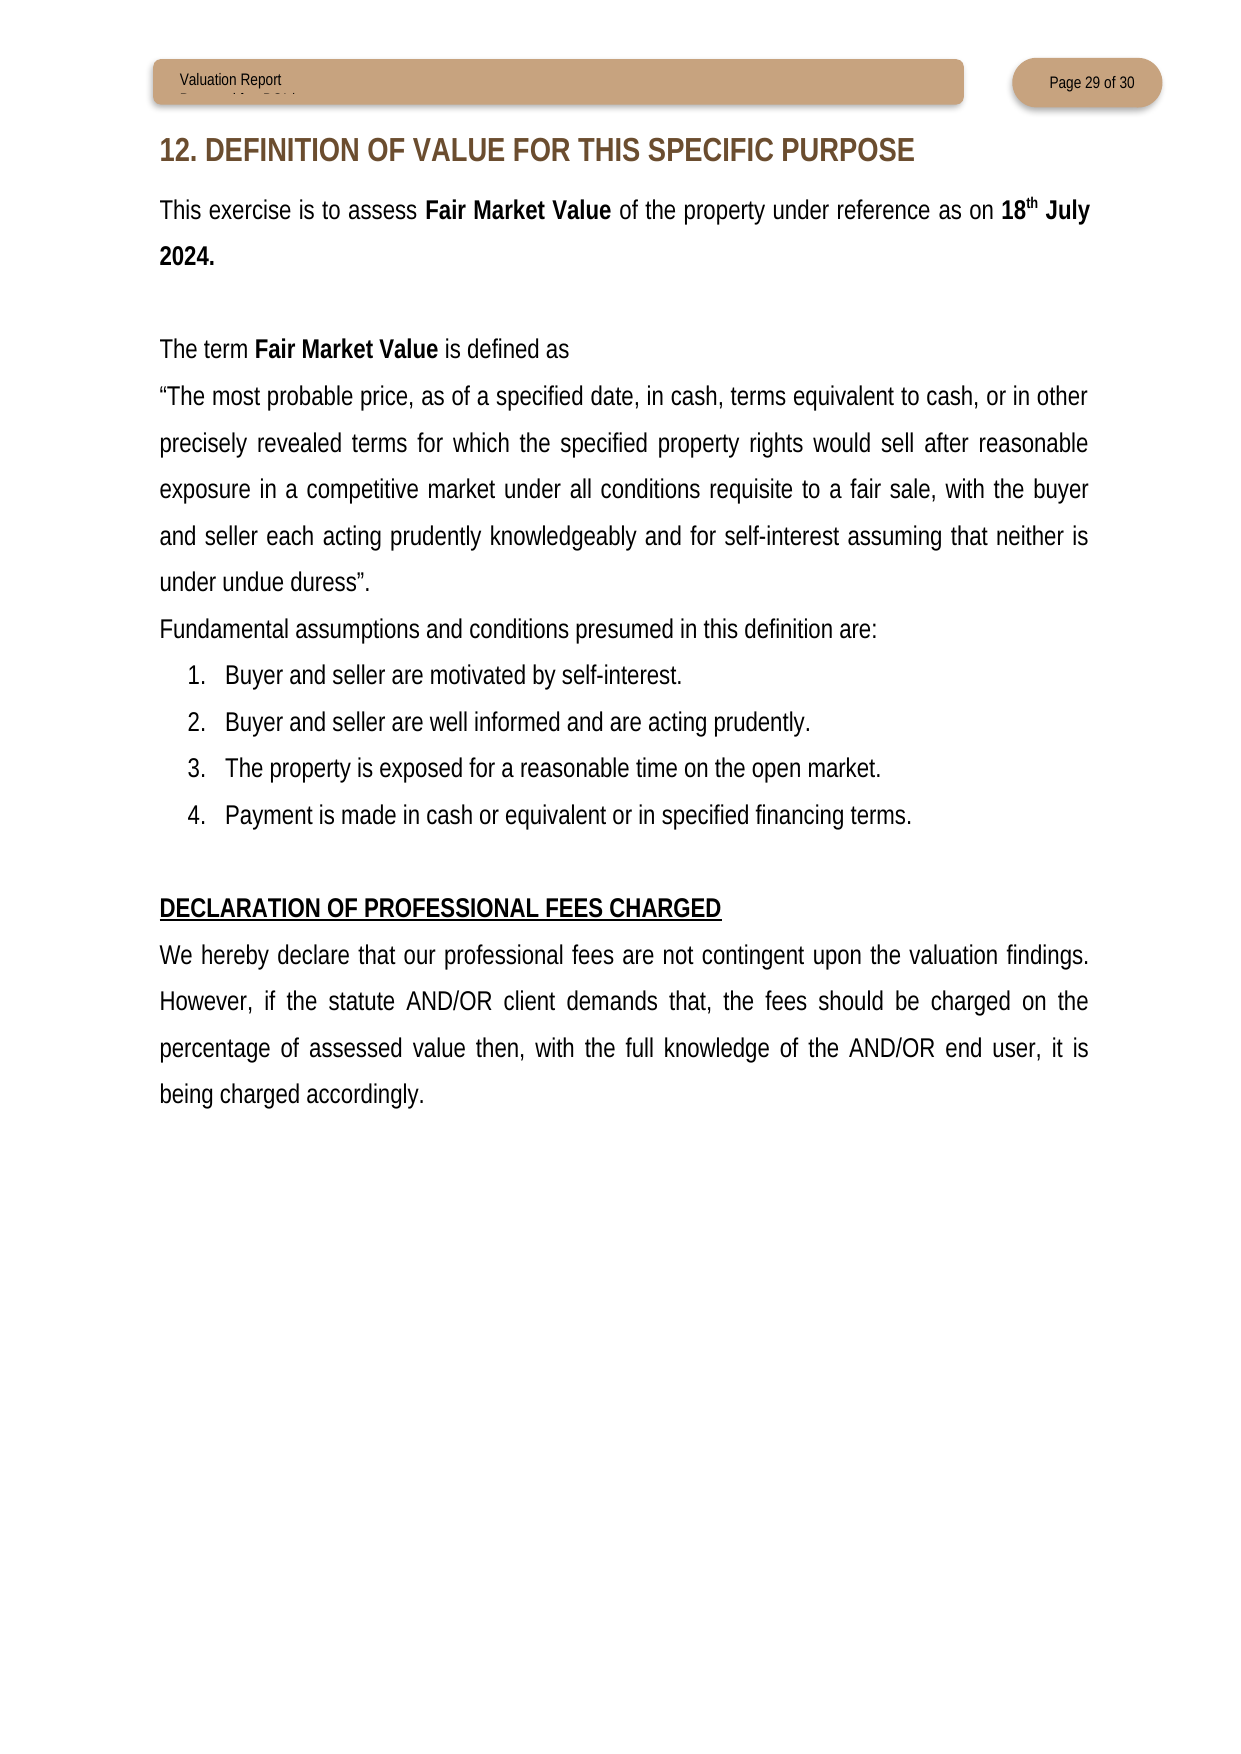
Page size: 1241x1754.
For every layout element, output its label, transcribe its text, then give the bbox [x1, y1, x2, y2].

list The property is exposed for a reasonable time on the open market. [187, 753, 1090, 784]
list Payment is made in cash or equivalent or in specified financing terms. [187, 799, 1090, 830]
list Buyer and seller are motivated by self-interest. [187, 659, 1090, 691]
text DECLARATION OF PROFESSIONAL FEES CHARGED [159, 892, 1090, 923]
text Fundamental assumptions and conditions presumed in this definition are: [159, 613, 1090, 644]
list Buyer and seller are well informed and are acting prudently. [187, 706, 1090, 737]
subtitle 12. DEFINITION OF VALUE FOR THIS SPECIFIC PURPOSE [159, 131, 1090, 169]
text “The most probable price, as of a specified date, in cash, terms equivalent to cash, or in other precisely revealed terms for which the specified property rights would sell after reasonable exposure in a competitive market under all conditions requisite to a fair sale, with the buyer and seller each acting prudently knowledgeably and for self-interest assuming that neither is under undue duress”. [159, 380, 1090, 597]
text We hereby declare that our professional fees are not contingent upon the valuation findings. However, if the statute AND/OR client demands that, the fees should be charged on the percentage of assessed value then, with the full knowledge of the AND/OR end user, it is being charged accordingly. [159, 939, 1090, 1109]
text This exercise is to assess Fair Market Value of the property under reference as on 18th July 2024. [159, 194, 1090, 271]
text The term Fair Market Value is defined as [159, 333, 1090, 364]
